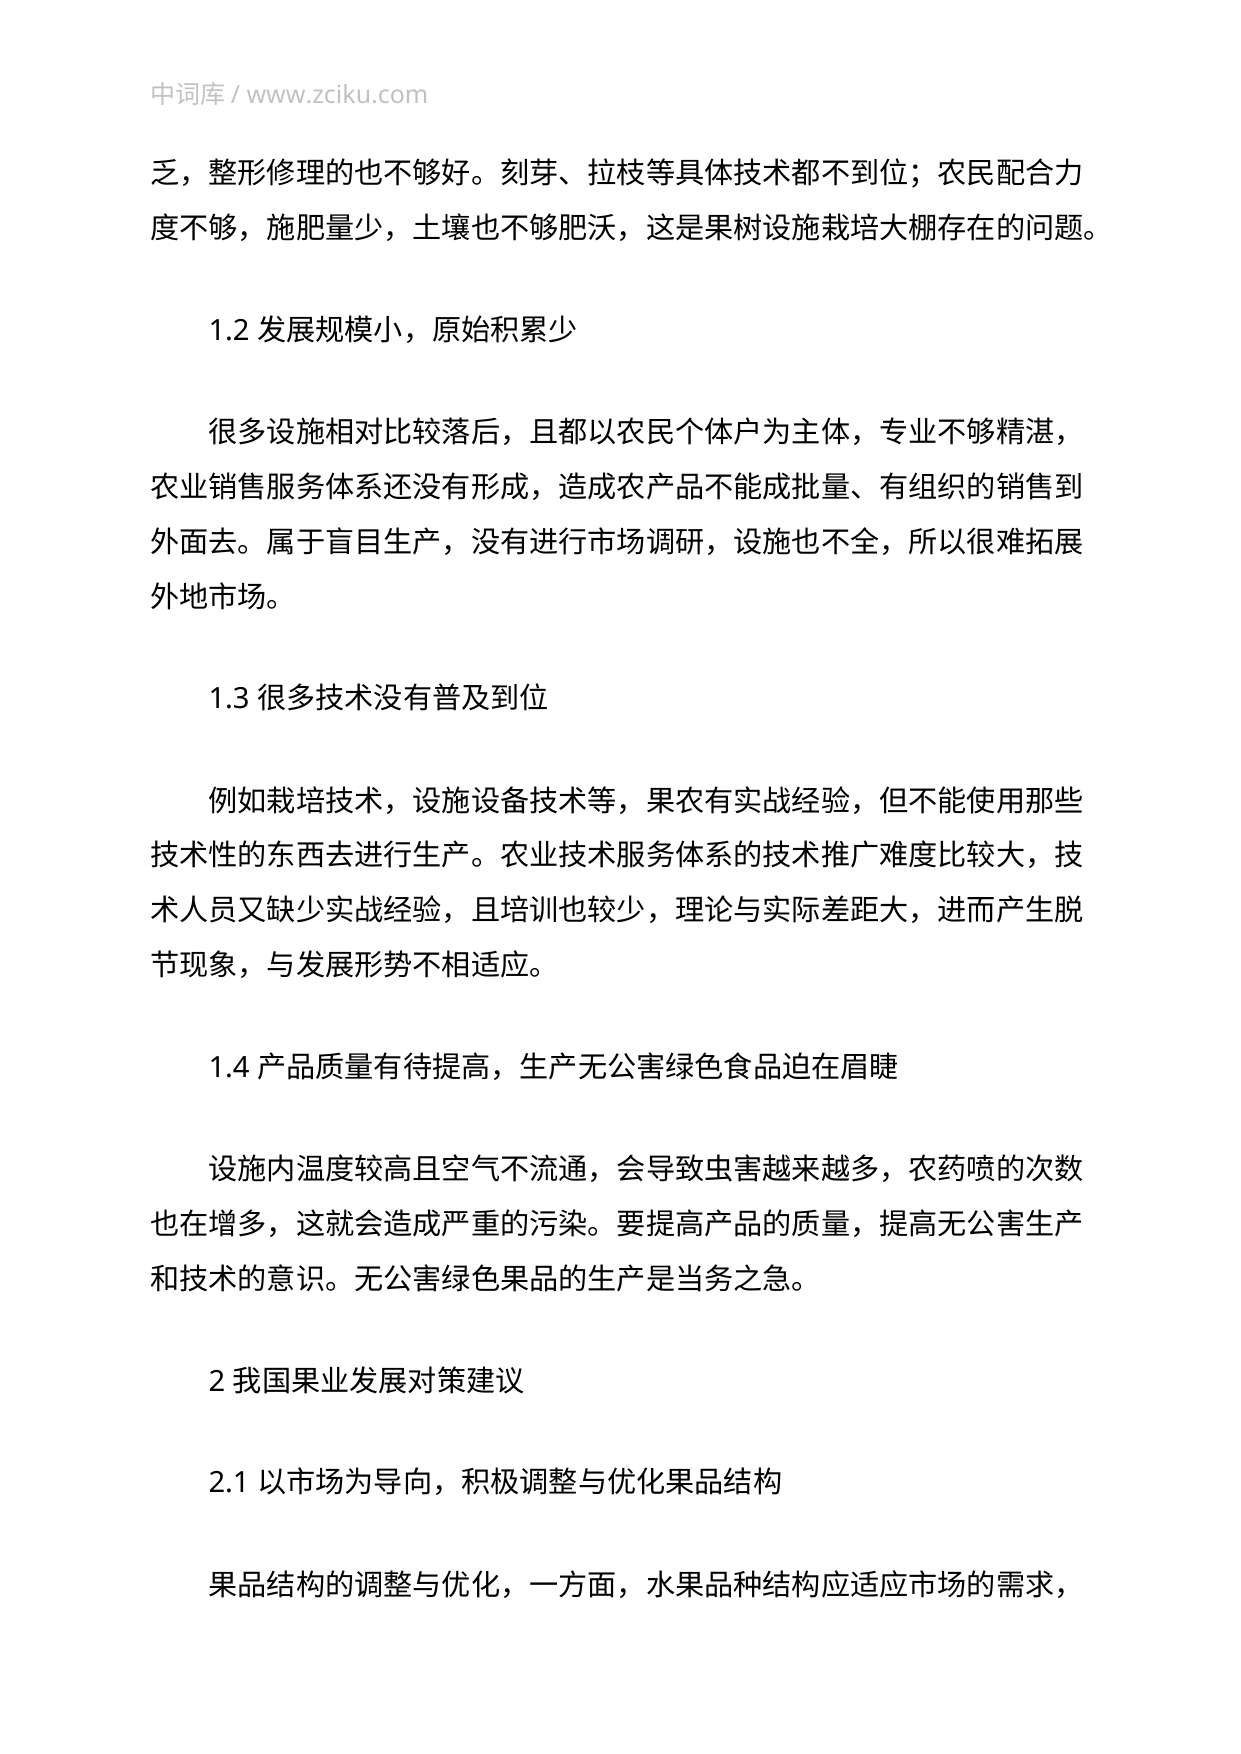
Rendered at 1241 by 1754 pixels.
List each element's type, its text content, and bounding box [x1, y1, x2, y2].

text 1.4 产品质量有待提高，生产无公害绿色食品迫在眉睫 [150, 1043, 1090, 1086]
text 2 我国果业发展对策建议 [150, 1357, 1090, 1399]
text 1.2 发展规模小，原始积累少 [150, 307, 1090, 349]
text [150, 1561, 1090, 1603]
text 例如栽培技术，设施设备技术等，果农有实战经验，但不能使用那些技术性的东西去进行生产。农业技术服务体系的技术推广难度比较大，技术人员又缺少实战经验，且培训也较少，理论与实际差距大，进而产生脱节现象，与发展形势不相适应。 [150, 777, 1090, 984]
text 很多设施相对比较落后，且都以农民个体户为主体，专业不够精湛，农业销售服务体系还没有形成，造成农产品不能成批量、有组织的销售到外面去。属于盲目生产，没有进行市场调研，设施也不全，所以很难拓展外地市场。 [150, 409, 1090, 616]
text 1.3 很多技术没有普及到位 [150, 675, 1090, 717]
text 2.1 以市场为导向，积极调整与优化果品结构 [150, 1459, 1090, 1501]
text 设施内温度较高且空气不流通，会导致虫害越来越多，农药喷的次数也在增多，这就会造成严重的污染。要提高产品的质量，提高无公害生产和技术的意识。无公害绿色果品的生产是当务之急。 [150, 1146, 1090, 1298]
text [150, 150, 1090, 247]
